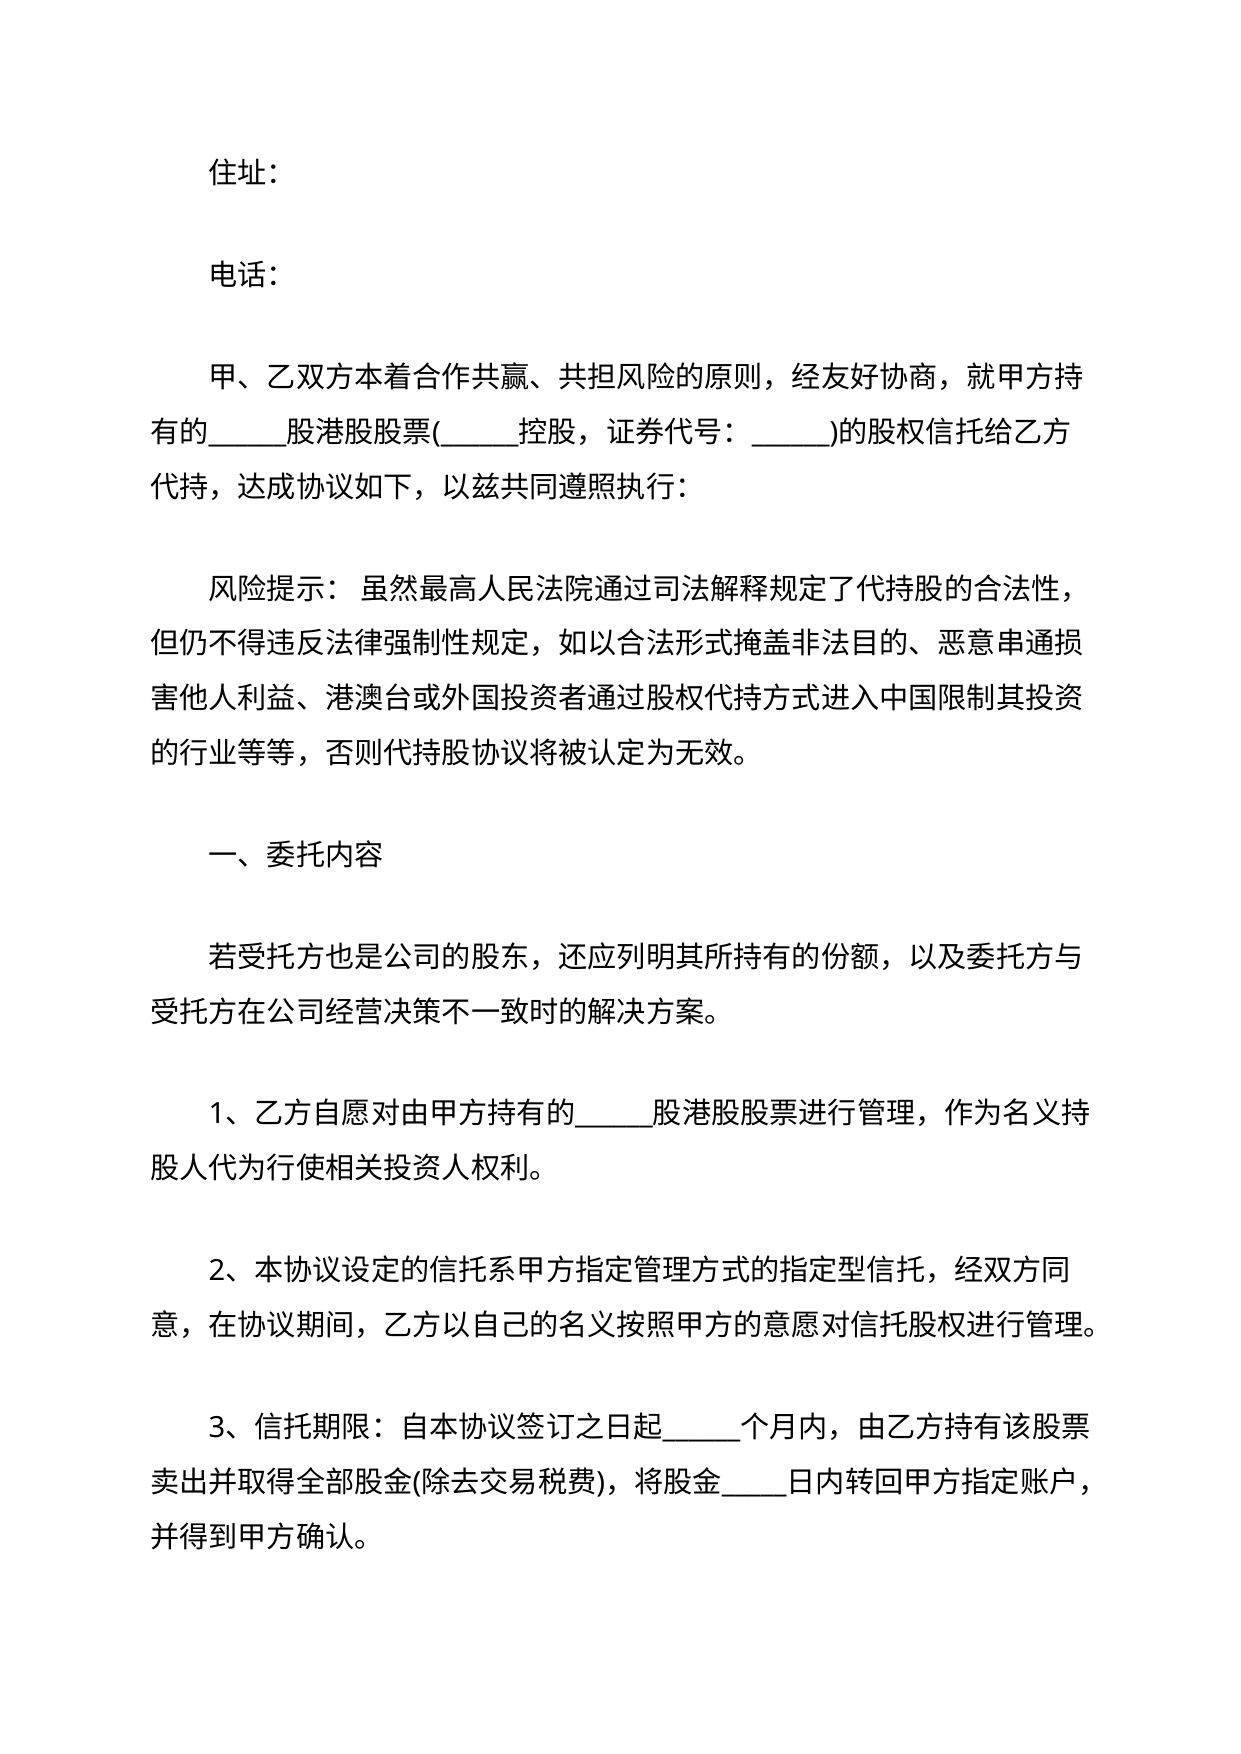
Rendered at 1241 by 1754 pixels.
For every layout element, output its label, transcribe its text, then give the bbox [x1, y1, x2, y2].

text 1、乙方自愿对由甲方持有的______股港股股票进行管理，作为名义持股人代为行使相关投资人权利。 [150, 1090, 1090, 1187]
text 3、信托期限：自本协议签订之日起______个月内，由乙方持有该股票卖出并取得全部股金(除去交易税费)，将股金_____日内转回甲方指定账户，并得到甲方确认。 [150, 1404, 1090, 1556]
text 甲、乙双方本着合作共赢、共担风险的原则，经友好协商，就甲方持有的______股港股股票(______控股，证券代号：______)的股权信托给乙方代持，达成协议如下，以兹共同遵照执行： [150, 353, 1090, 506]
text 2、本协议设定的信托系甲方指定管理方式的指定型信托，经双方同意，在协议期间，乙方以自己的名义按照甲方的意愿对信托股权进行管理。 [150, 1247, 1090, 1344]
text 电话： [150, 252, 1090, 294]
text 住址： [150, 150, 1090, 192]
text 若受托方也是公司的股东，还应列明其所持有的份额，以及委托方与受托方在公司经营决策不一致时的解决方案。 [150, 933, 1090, 1031]
text 风险提示： 虽然最高人民法院通过司法解释规定了代持股的合法性，但仍不得违反法律强制性规定，如以合法形式掩盖非法目的、恶意串通损害他人利益、港澳台或外国投资者通过股权代持方式进入中国限制其投资的行业等等，否则代持股协议将被认定为无效。 [150, 565, 1090, 772]
text 一、委托内容 [150, 832, 1090, 874]
